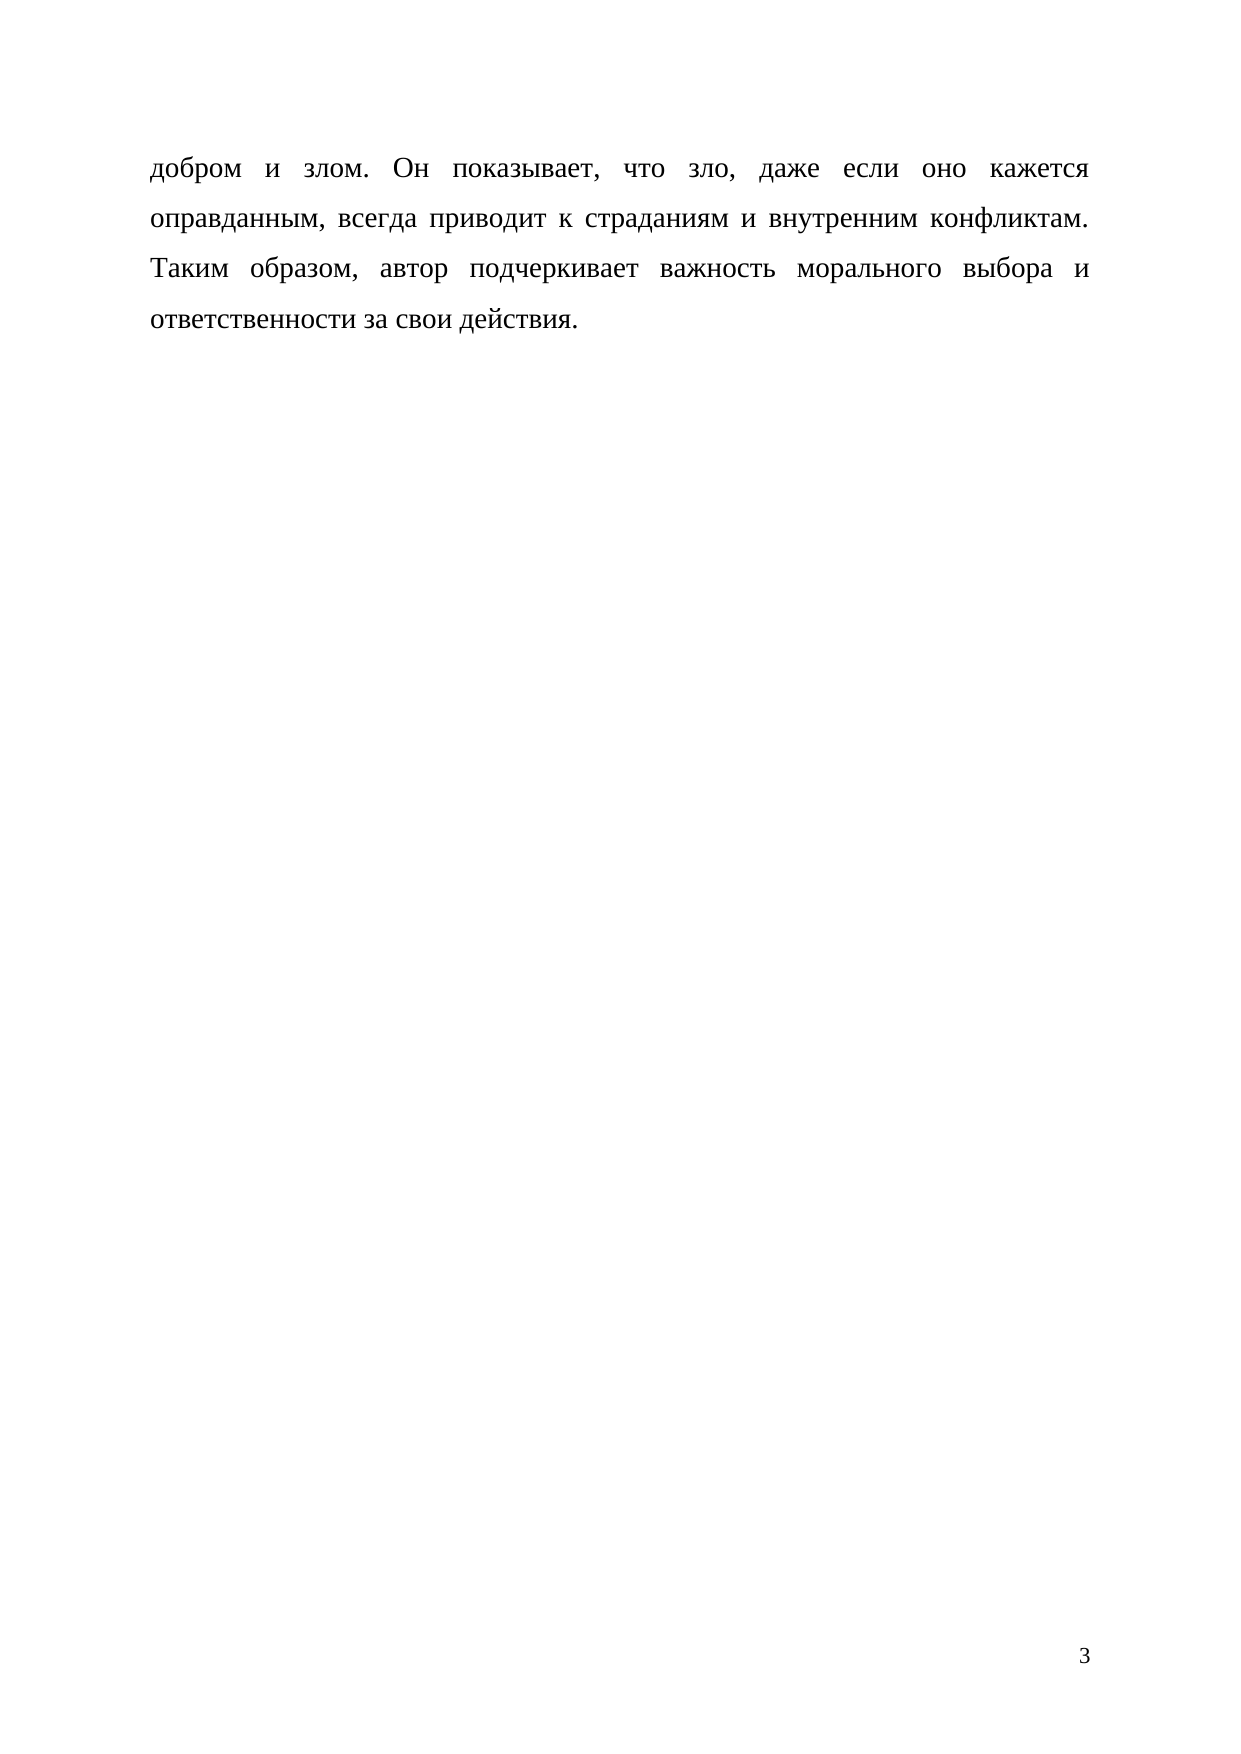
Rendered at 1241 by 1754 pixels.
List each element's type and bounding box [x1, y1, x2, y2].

text [150, 150, 1090, 334]
